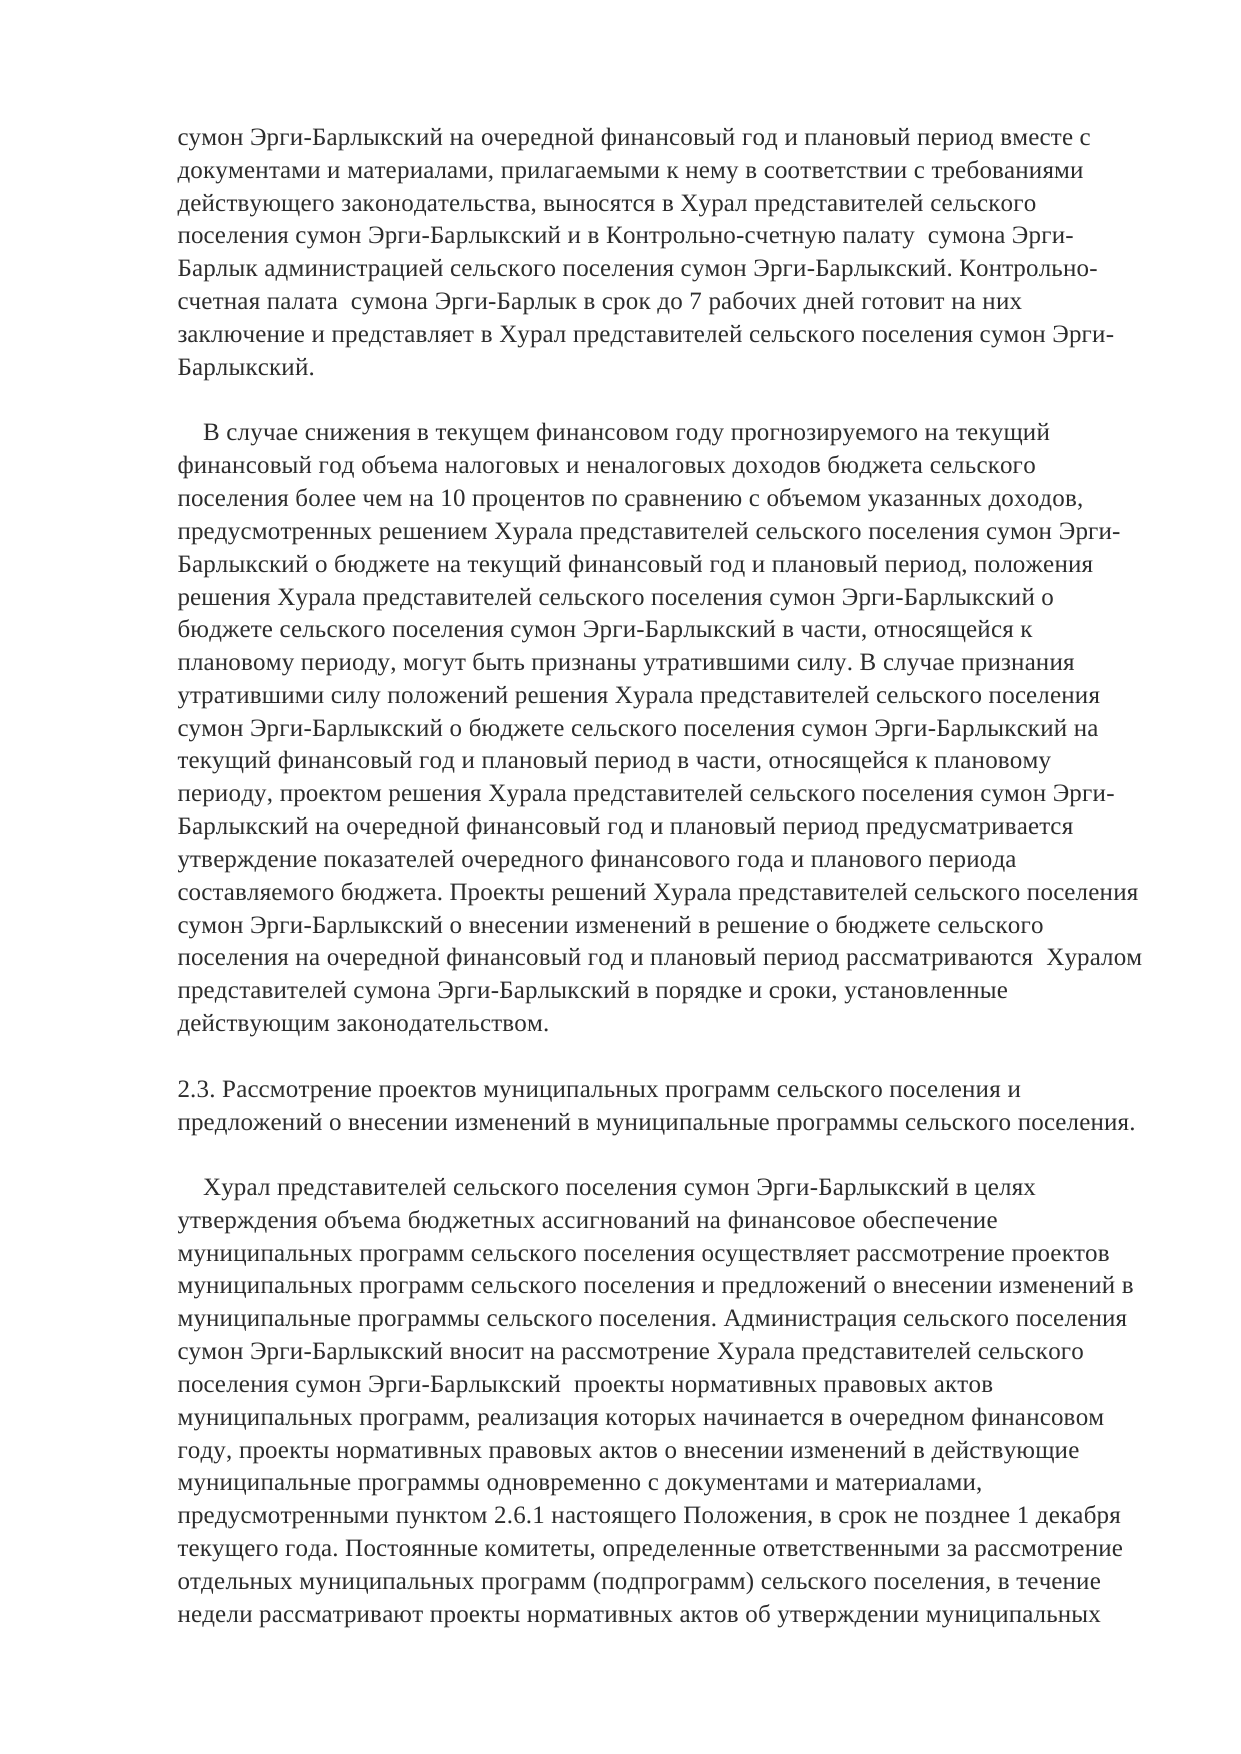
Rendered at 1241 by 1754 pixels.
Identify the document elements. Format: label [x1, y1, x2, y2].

text [177, 118, 1152, 1627]
